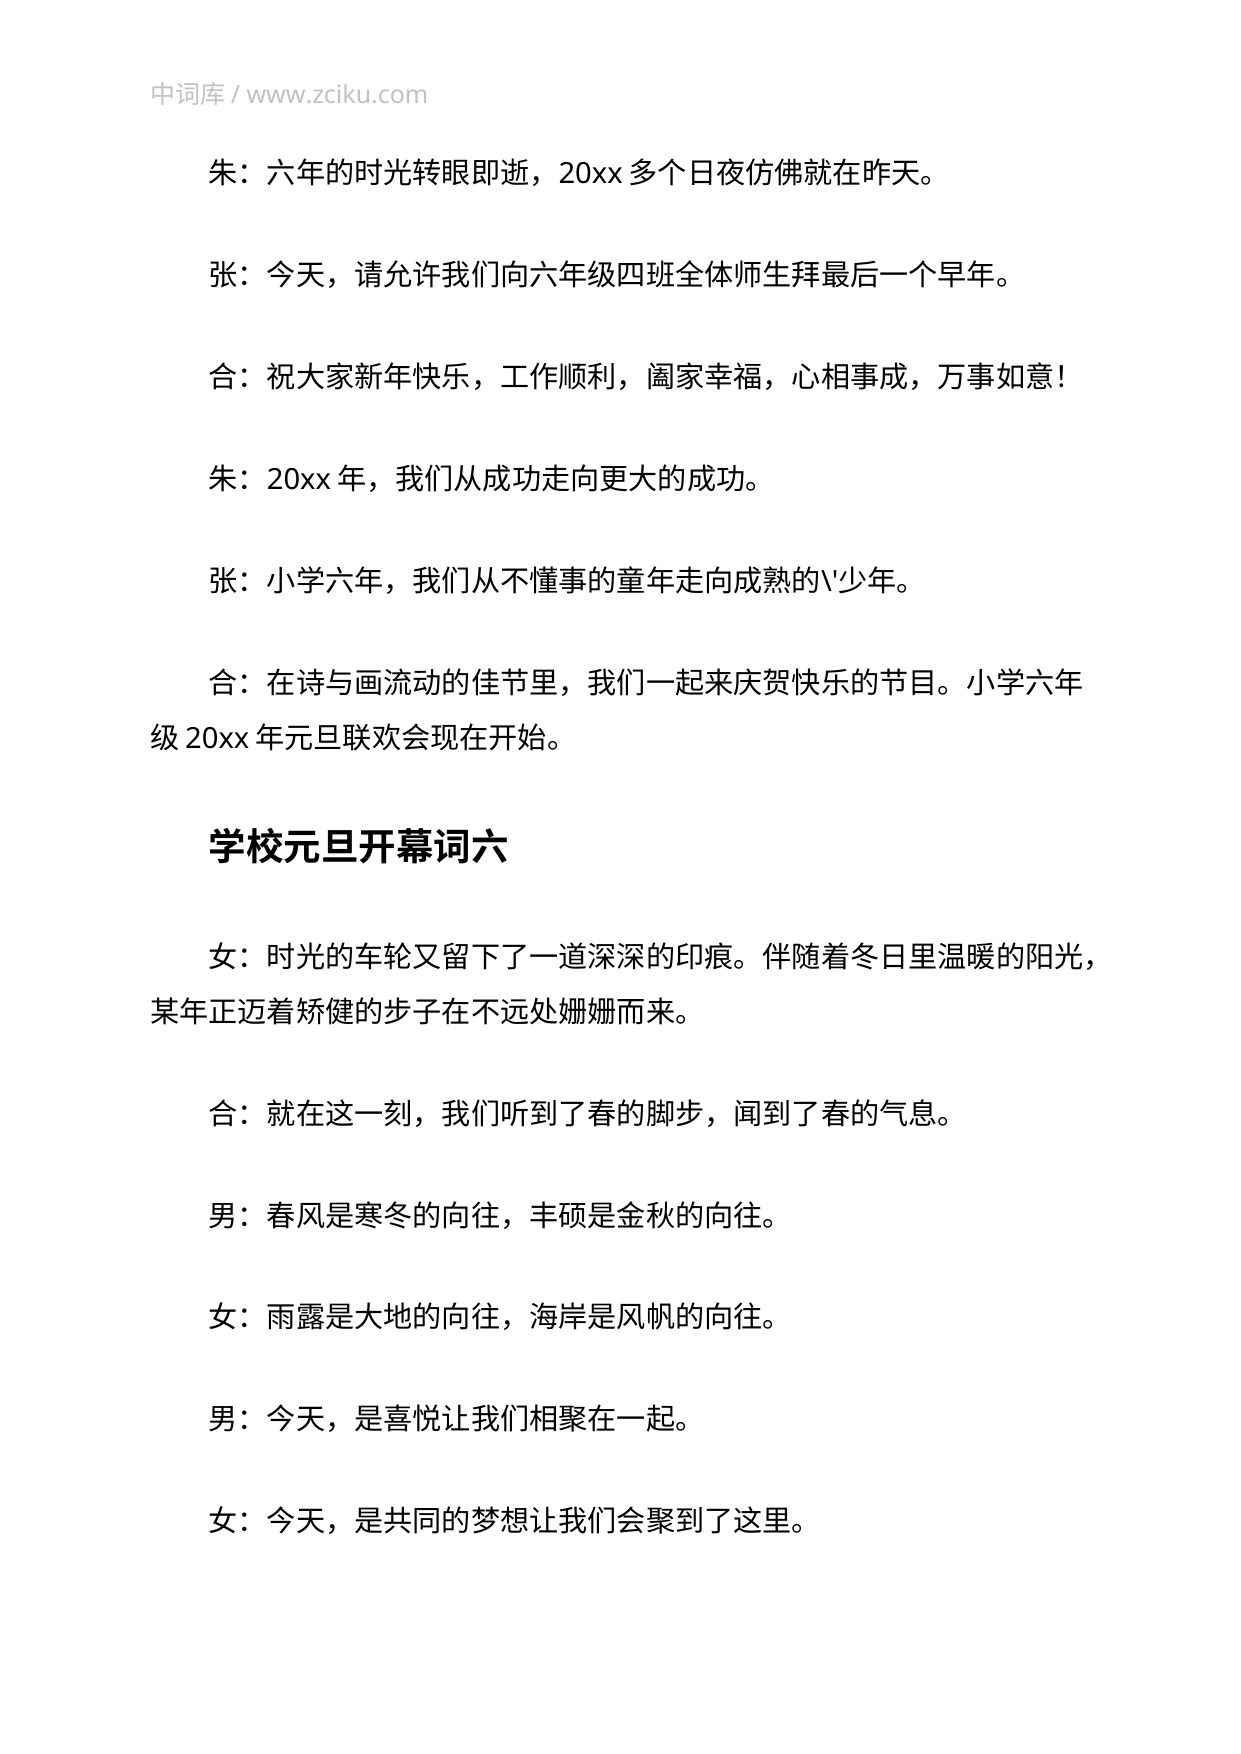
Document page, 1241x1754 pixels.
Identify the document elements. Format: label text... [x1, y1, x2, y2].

text 张：今天，请允许我们向六年级四班全体师生拜最后一个早年。 [150, 252, 1090, 294]
text 合：祝大家新年快乐，工作顺利，阖家幸福，心相事成，万事如意！ [150, 354, 1090, 396]
text 合：在诗与画流动的佳节里，我们一起来庆贺快乐的节目。小学六年级20xx年元旦联欢会现在开始。 [150, 659, 1090, 757]
text 女：今天，是共同的梦想让我们会聚到了这里。 [150, 1497, 1090, 1540]
text 朱：20xx年，我们从成功走向更大的成功。 [150, 456, 1090, 498]
text 男：今天，是喜悦让我们相聚在一起。 [150, 1396, 1090, 1438]
text 张：小学六年，我们从不懂事的童年走向成熟的\'少年。 [150, 557, 1090, 600]
text 合：就在这一刻，我们听到了春的脚步，闻到了春的气息。 [150, 1090, 1090, 1133]
text 女：雨露是大地的向往，海岸是风帆的向往。 [150, 1294, 1090, 1336]
text 男：春风是寒冬的向往，丰硕是金秋的向往。 [150, 1192, 1090, 1234]
text 女：时光的车轮又留下了一道深深的印痕。伴随着冬日里温暖的阳光，某年正迈着矫健的步子在不远处姗姗而来。 [150, 934, 1090, 1031]
text 学校元旦开幕词六 [150, 816, 1090, 871]
text 朱：六年的时光转眼即逝，20xx多个日夜仿佛就在昨天。 [150, 150, 1090, 192]
